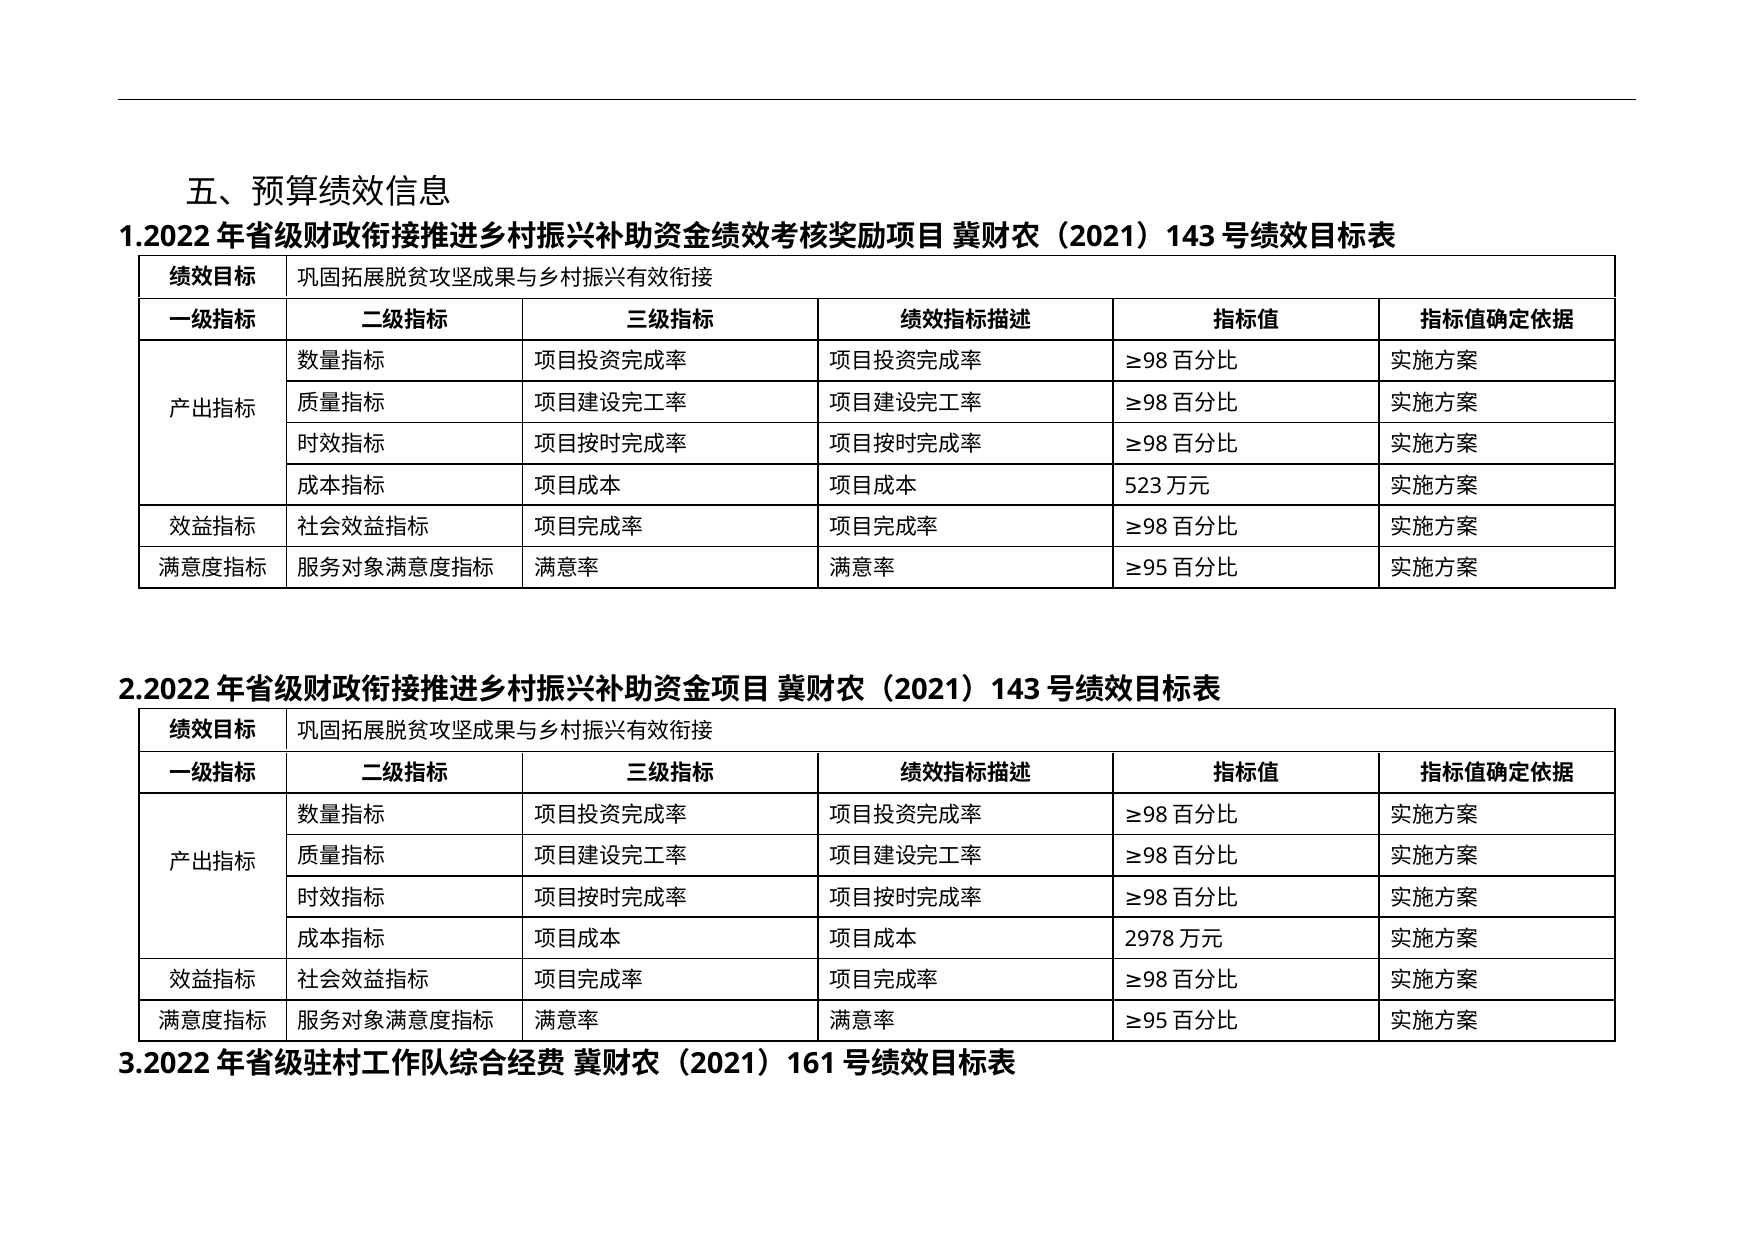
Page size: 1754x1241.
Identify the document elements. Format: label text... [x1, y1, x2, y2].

table_cell 项目建设完工率 [819, 382, 1112, 422]
table_cell ≥98百分比 [1114, 423, 1378, 463]
table_cell 实施方案 [1380, 794, 1614, 833]
table_cell 523万元 [1114, 465, 1378, 504]
table_cell ≥95百分比 [1114, 547, 1378, 587]
table_header 巩固拓展脱贫攻坚成果与乡村振兴有效衔接 [287, 256, 1614, 296]
table_cell 项目完成率 [523, 959, 817, 999]
table_cell 社会效益指标 [287, 959, 522, 999]
table_cell 实施方案 [1380, 877, 1614, 916]
table_cell 项目建设完工率 [523, 382, 817, 422]
table_cell 项目完成率 [523, 506, 817, 546]
table_cell 实施方案 [1380, 506, 1614, 546]
table_header 绩效指标描述 [819, 299, 1112, 339]
table_cell 项目投资完成率 [819, 794, 1112, 833]
table_header 指标值 [1114, 299, 1378, 339]
table_cell ≥98百分比 [1114, 959, 1378, 999]
table_cell 数量指标 [287, 794, 522, 833]
table_cell 效益指标 [140, 506, 286, 546]
table_header 指标值 [1114, 752, 1379, 792]
table_cell 项目成本 [523, 918, 817, 958]
table_cell ≥98百分比 [1114, 506, 1378, 546]
table_cell 2978万元 [1114, 918, 1378, 958]
table_header 指标值确定依据 [1380, 299, 1614, 339]
text 3.2022年省级驻村工作队综合经费 冀财农（2021）161号绩效目标表 [118, 1042, 1636, 1082]
table_cell 项目完成率 [819, 506, 1112, 546]
table_header 三级指标 [523, 299, 817, 339]
table_header 绩效目标 [140, 709, 286, 749]
table_cell 实施方案 [1380, 1001, 1614, 1040]
table_cell ≥98百分比 [1114, 794, 1378, 833]
table_cell 成本指标 [287, 918, 522, 958]
table_cell ≥98百分比 [1114, 835, 1378, 875]
table_cell 项目投资完成率 [523, 341, 817, 380]
text 1.2022年省级财政衔接推进乡村振兴补助资金绩效考核奖励项目 冀财农（2021）143号绩效目标表 [118, 215, 1636, 254]
table_cell 项目按时完成率 [523, 877, 817, 916]
table_cell 实施方案 [1380, 835, 1614, 875]
table_cell 满意度指标 [140, 547, 286, 587]
table_cell 成本指标 [287, 465, 522, 504]
table_cell 社会效益指标 [287, 506, 522, 546]
table_cell 效益指标 [140, 959, 286, 999]
table_cell 项目投资完成率 [819, 341, 1112, 380]
table_cell 项目完成率 [819, 959, 1112, 999]
table_cell 满意度指标 [140, 1001, 286, 1040]
table_header 巩固拓展脱贫攻坚成果与乡村振兴有效衔接 [287, 709, 1614, 749]
table_cell 质量指标 [287, 835, 522, 875]
table_cell 实施方案 [1380, 547, 1614, 587]
table_header 一级指标 [140, 299, 286, 339]
table_header 二级指标 [287, 752, 522, 792]
table_header 绩效目标 [140, 256, 286, 296]
table_cell ≥98百分比 [1114, 341, 1378, 380]
text 2.2022年省级财政衔接推进乡村振兴补助资金项目 冀财农（2021）143号绩效目标表 [118, 668, 1636, 708]
table_cell 服务对象满意度指标 [287, 547, 522, 587]
table_cell 产出指标 [140, 341, 286, 504]
table_cell 实施方案 [1380, 423, 1614, 463]
table_cell 实施方案 [1380, 918, 1614, 958]
table_cell 项目按时完成率 [819, 423, 1112, 463]
table_cell 实施方案 [1380, 382, 1614, 422]
table_cell ≥95百分比 [1114, 1001, 1378, 1040]
table_cell 产出指标 [140, 794, 286, 958]
table_header 二级指标 [287, 299, 522, 339]
table_cell 质量指标 [287, 382, 522, 422]
table_cell 项目建设完工率 [819, 835, 1112, 875]
table_cell 项目按时完成率 [819, 877, 1112, 916]
table_cell 项目投资完成率 [523, 794, 817, 833]
table_cell ≥98百分比 [1114, 877, 1378, 916]
table_cell 项目成本 [523, 465, 817, 504]
table_header 指标值确定依据 [1380, 752, 1614, 792]
table_cell 实施方案 [1380, 465, 1614, 504]
table_cell 项目成本 [819, 918, 1112, 958]
table_cell 满意率 [523, 1001, 817, 1040]
table_cell 满意率 [819, 547, 1112, 587]
table_cell ≥98百分比 [1114, 382, 1378, 422]
table_header 绩效指标描述 [819, 752, 1113, 792]
table_cell 项目建设完工率 [523, 835, 817, 875]
list 五、预算绩效信息 [118, 165, 1636, 214]
table_cell 实施方案 [1380, 959, 1614, 999]
table_cell 实施方案 [1380, 341, 1614, 380]
table_cell 满意率 [819, 1001, 1112, 1040]
table_cell 项目按时完成率 [523, 423, 817, 463]
table_cell 时效指标 [287, 877, 522, 916]
table_cell 服务对象满意度指标 [287, 1001, 522, 1040]
table_cell 时效指标 [287, 423, 522, 463]
table_cell 满意率 [523, 547, 817, 587]
table_header 三级指标 [523, 752, 818, 792]
table_cell 数量指标 [287, 341, 522, 380]
table_cell 项目成本 [819, 465, 1112, 504]
table_header 一级指标 [140, 752, 286, 792]
